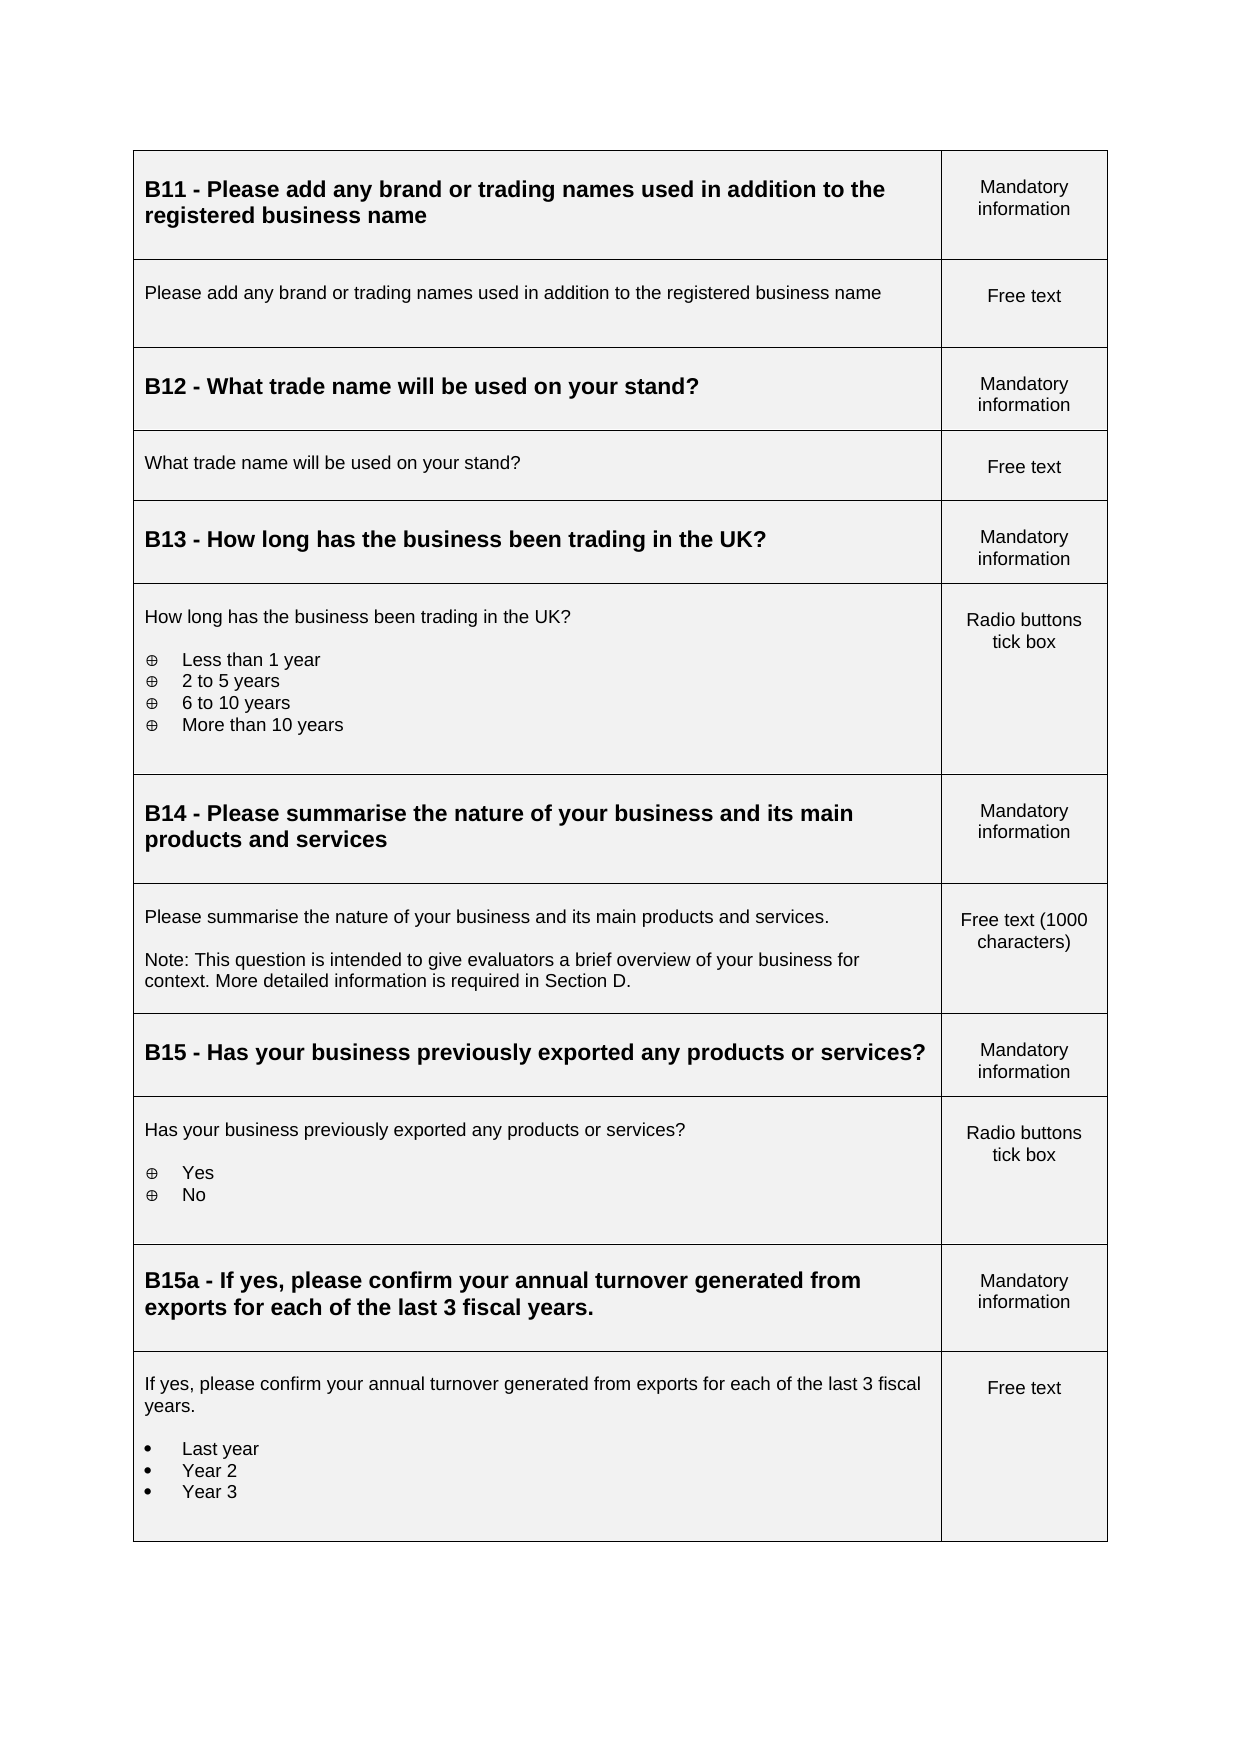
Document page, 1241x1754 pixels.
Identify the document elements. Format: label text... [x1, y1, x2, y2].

table_cell Please summarise the nature of your business and its main products and services. Note: This question is intended to give evaluators a brief overview of your business for context. More detailed information is required in Section D. [134, 884, 941, 1013]
table_cell Mandatory information [942, 348, 1107, 429]
table_cell Free text [942, 260, 1107, 347]
table_cell Mandatory information [942, 501, 1107, 583]
table_cell B15 - Has your business previously exported any products or services? [134, 1014, 941, 1096]
table_cell Mandatory information [942, 151, 1107, 259]
table_cell Mandatory information [942, 775, 1107, 883]
table_cell If yes, please confirm your annual turnover generated from exports for each of the last 3 fiscal years. Last year Year 2 Year 3 [134, 1352, 941, 1541]
table_cell Free text [942, 1352, 1107, 1541]
table_cell B11 - Please add any brand or trading names used in addition to the registered business name [134, 151, 941, 259]
table_cell B14 - Please summarise the nature of your business and its main products and services [134, 775, 941, 883]
table_cell Radio buttons tick box [942, 584, 1107, 773]
table_cell Radio buttons tick box [942, 1097, 1107, 1243]
table_cell Free text (1000 characters) [942, 884, 1107, 1013]
table_cell How long has the business been trading in the UK? Less than 1 year 2 to 5 years 6 to 10 years More than 10 years [134, 584, 941, 773]
table_cell Mandatory information [942, 1014, 1107, 1096]
table_cell Has your business previously exported any products or services? Yes No [134, 1097, 941, 1243]
table_cell B15a - If yes, please confirm your annual turnover generated from exports for each of the last 3 fiscal years. [134, 1245, 941, 1351]
table_cell Free text [942, 431, 1107, 500]
table_cell B12 - What trade name will be used on your stand? [134, 348, 941, 429]
table_cell Please add any brand or trading names used in addition to the registered business name [134, 260, 941, 347]
table_cell B13 - How long has the business been trading in the UK? [134, 501, 941, 583]
table_cell What trade name will be used on your stand? [134, 431, 941, 500]
table_cell Mandatory information [942, 1245, 1107, 1351]
